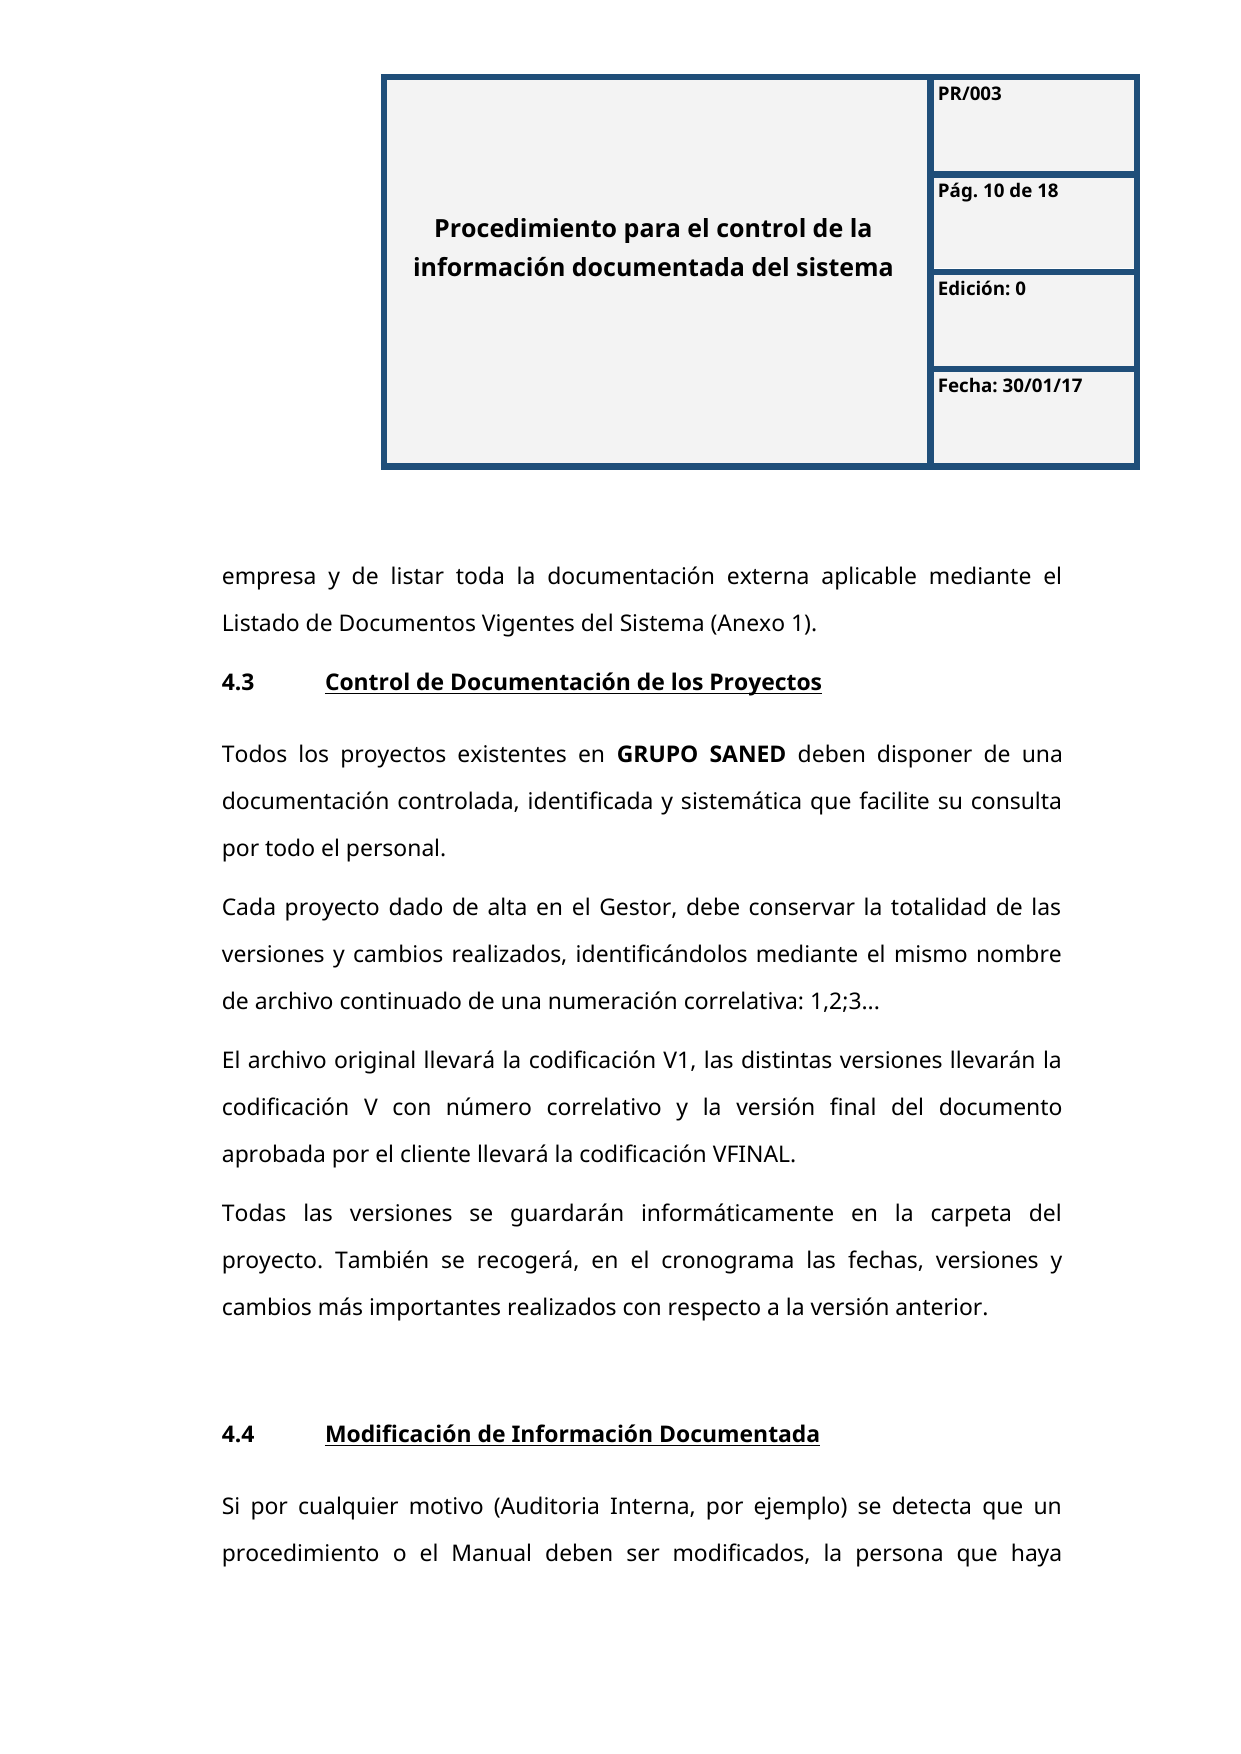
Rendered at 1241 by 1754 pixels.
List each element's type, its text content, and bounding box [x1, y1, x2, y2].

text Todos los proyectos existentes en GRUPO SANED deben disponer de una documentación controlada, identificada y sistemática que facilite su consulta por todo el personal. [222, 738, 1063, 863]
subtitle Modificación de Información Documentada [222, 1418, 1063, 1449]
text Todas las versiones se guardarán informáticamente en la carpeta del proyecto. También se recogerá, en el cronograma las fechas, versiones y cambios más importantes realizados con respecto a la versión anterior. [222, 1197, 1063, 1322]
text El Responsable del Sistema de Gestión es el encargado de mantener actualizada toda la documentación externa que sea de aplicación en la empresa y de listar toda la documentación externa aplicable mediante el Listado de Documentos Vigentes del Sistema (Anexo 1). [222, 560, 1063, 638]
text Si por cualquier motivo (Auditoria Interna, por ejemplo) se detecta que un procedimiento o el Manual deben ser modificados, la persona que haya detectado la necesidad de cambio se lo comunicará al Responsable del Sistema de Gestión. El Responsable del Sistema de Gestión lo considerará junto con los responsables de los departamentos implicados y, en el caso de que finalmente se decida realizar la modificación, ésta será realizada por el departamento que redactó el documento original. [222, 1490, 1063, 1568]
subtitle Control de Documentación de los Proyectos [222, 666, 1063, 697]
text El archivo original llevará la codificación V1, las distintas versiones llevarán la codificación V con número correlativo y la versión final del documento aprobada por el cliente llevará la codificación VFINAL. [222, 1044, 1063, 1169]
text Cada proyecto dado de alta en el Gestor, debe conservar la totalidad de las versiones y cambios realizados, identificándolos mediante el mismo nombre de archivo continuado de una numeración correlativa: 1,2;3... [222, 891, 1063, 1016]
